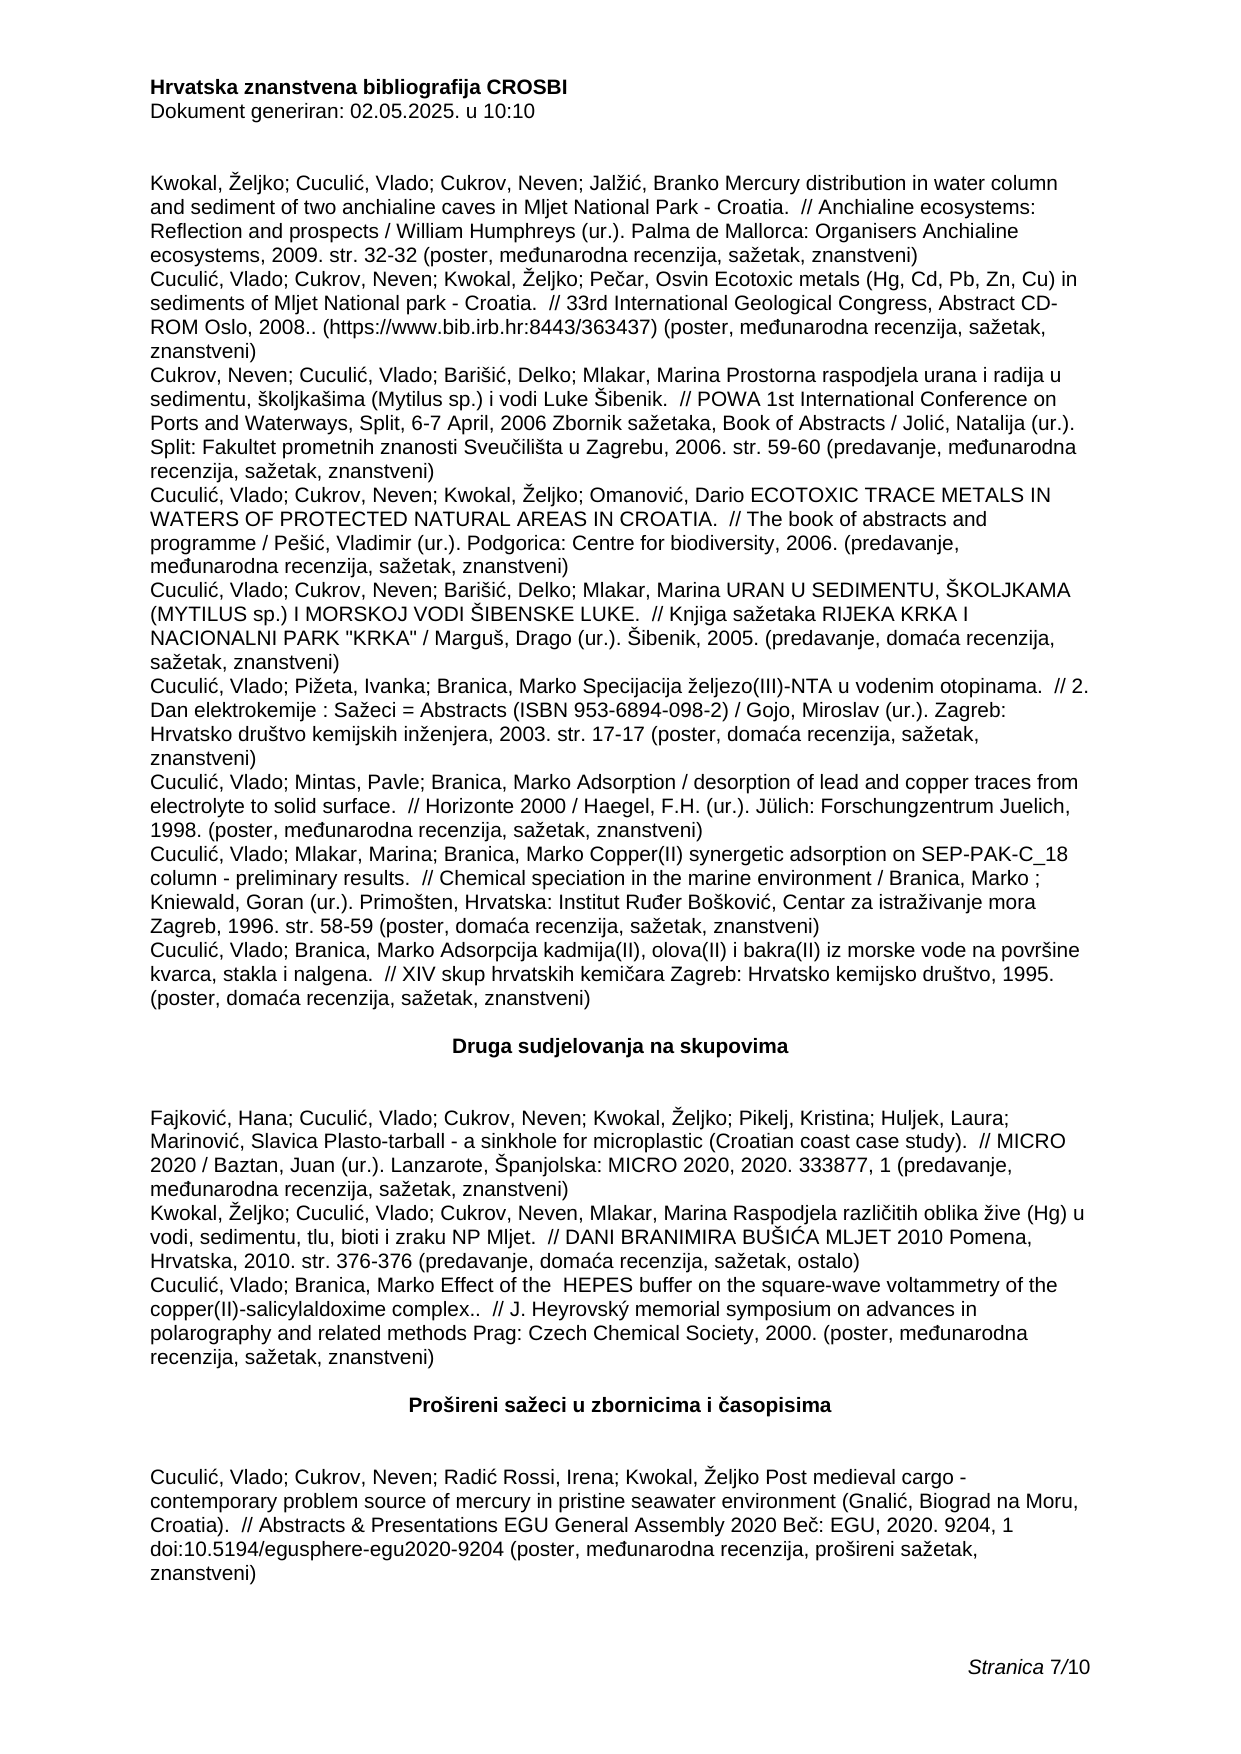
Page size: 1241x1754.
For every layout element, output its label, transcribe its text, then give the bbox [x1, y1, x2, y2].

text Fajković, Hana; Cuculić, Vlado; Cukrov, Neven; Kwokal, Željko; Pikelj, Kristina; Huljek, Laura; Marinović, Slavica [150, 1105, 1090, 1201]
subtitle Druga sudjelovanja na skupovima [150, 1033, 1090, 1057]
text Cukrov, Neven; Cuculić, Vlado; Barišić, Delko; Mlakar, Marina [150, 363, 1090, 482]
text Cuculić, Vlado; Mintas, Pavle; Branica, Marko [150, 770, 1090, 842]
text Cuculić, Vlado; Pižeta, Ivanka; Branica, Marko [150, 674, 1090, 770]
text Cuculić, Vlado; Mlakar, Marina; Branica, Marko [150, 842, 1090, 938]
text Cuculić, Vlado; Cukrov, Neven; Barišić, Delko; Mlakar, Marina [150, 578, 1090, 674]
text Cuculić, Vlado; Branica, Marko [150, 938, 1090, 1009]
text Kwokal, Željko; Cuculić, Vlado; Cukrov, Neven; Jalžić, Branko [150, 171, 1090, 267]
text Cuculić, Vlado; Branica, Marko [150, 1273, 1090, 1369]
text Kwokal, Željko; Cuculić, Vlado; Cukrov, Neven, Mlakar, Marina [150, 1201, 1090, 1273]
subtitle Prošireni sažeci u zbornicima i časopisima [150, 1393, 1090, 1417]
text Cuculić, Vlado; Cukrov, Neven; Kwokal, Željko; Pečar, Osvin [150, 267, 1090, 363]
text Cuculić, Vlado; Cukrov, Neven; Radić Rossi, Irena; Kwokal, Željko [150, 1465, 1090, 1584]
text Cuculić, Vlado; Cukrov, Neven; Kwokal, Željko; Omanović, Dario [150, 482, 1090, 578]
